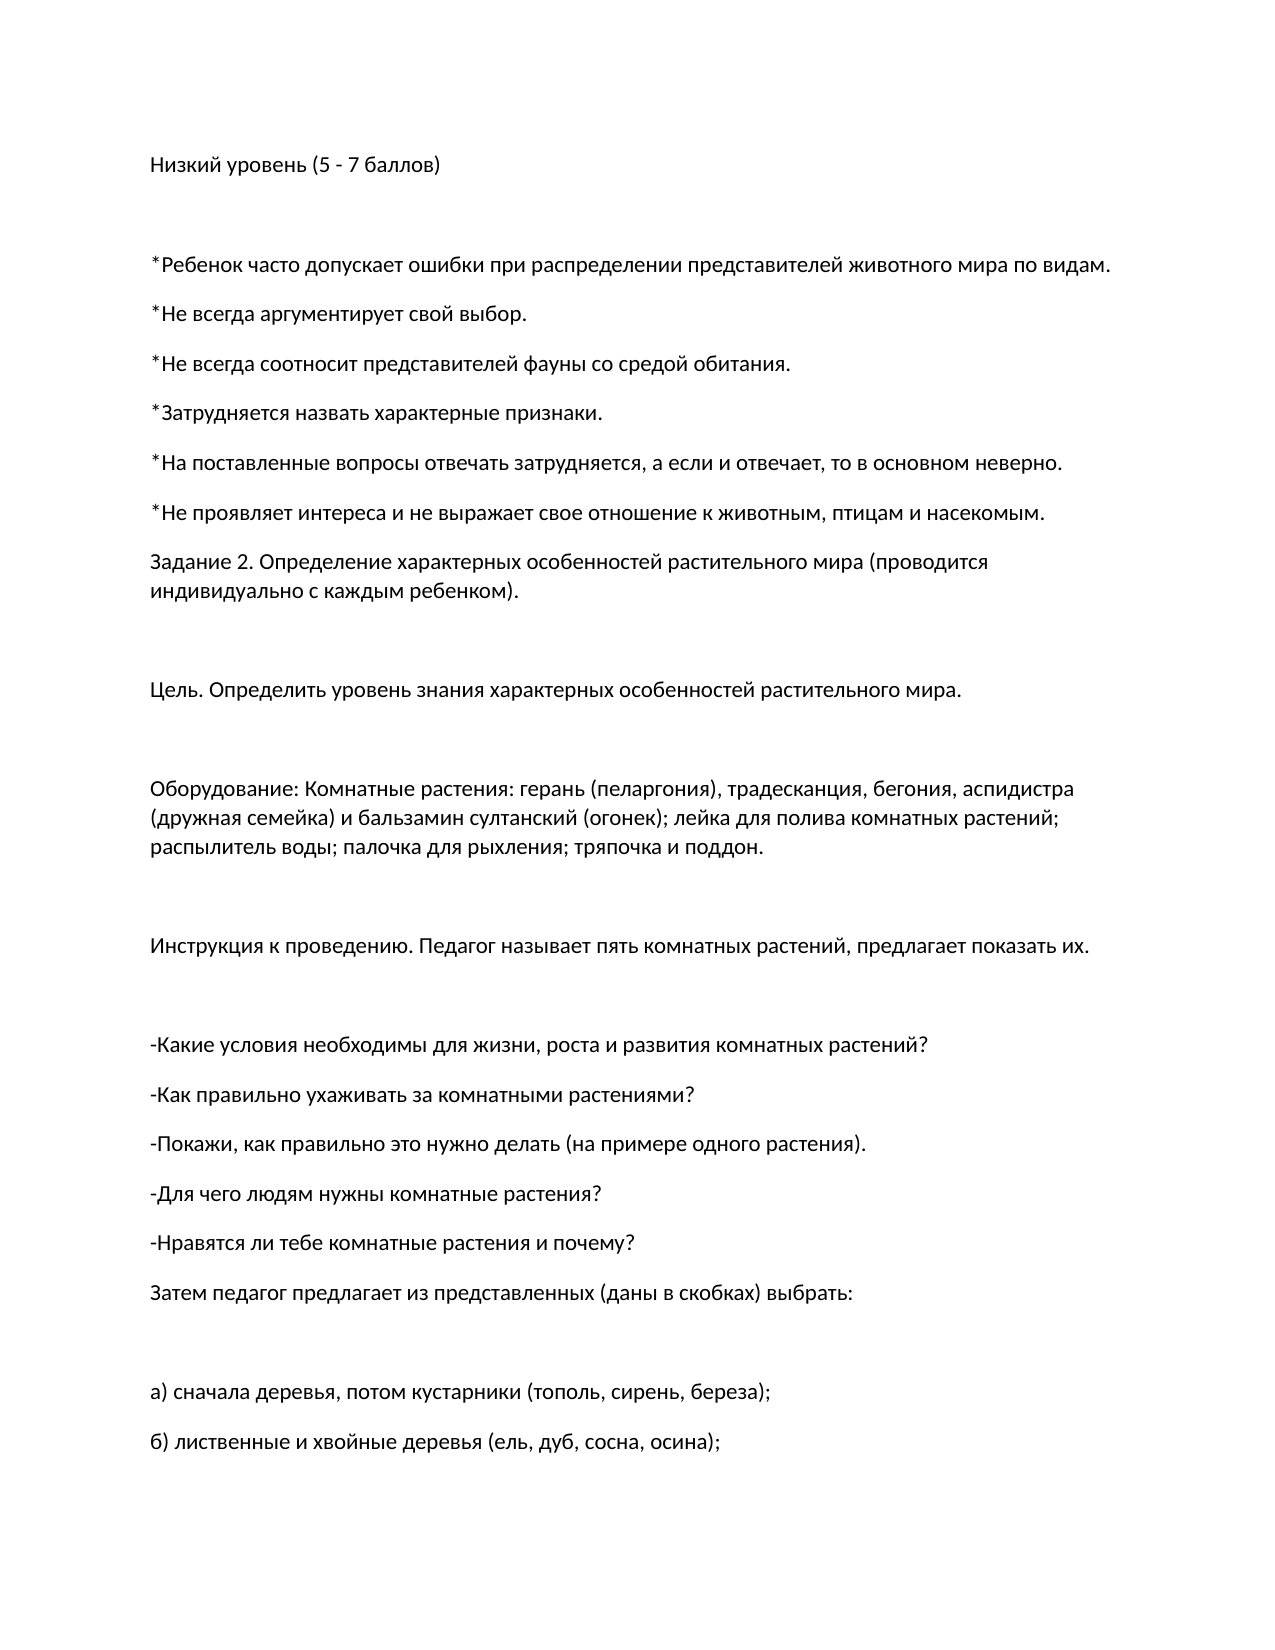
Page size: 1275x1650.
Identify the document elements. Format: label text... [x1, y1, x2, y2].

text -Нравятся ли тебе комнатные растения и почему? [150, 1228, 1125, 1257]
text Низкий уровень (5 - 7 баллов) [150, 150, 1125, 179]
text -Какие условия необходимы для жизни, роста и развития комнатных растений? [150, 1029, 1125, 1058]
text б) лиственные и хвойные деревья (ель, дуб, сосна, осина); [150, 1426, 1125, 1455]
text -Как правильно ухаживать за комнатными растениями? [150, 1079, 1125, 1108]
text Задание 2. Определение характерных особенностей растительного мира (проводится индивидуально с каждым ребенком). [150, 547, 1125, 604]
text *Не всегда аргументирует свой выбор. [150, 299, 1125, 327]
text -Для чего людям нужны комнатные растения? [150, 1178, 1125, 1207]
text а) сначала деревья, потом кустарники (тополь, сирень, береза); [150, 1377, 1125, 1405]
text *Затрудняется назвать характерные признаки. [150, 398, 1125, 427]
text Оборудование: Комнатные растения: герань (пеларгония), традесканция, бегония, аспидистра (дружная семейка) и бальзамин султанский (огонек); лейка для полива комнатных растений; распылитель воды; палочка для рыхления; тряпочка и поддон. [150, 774, 1125, 860]
text *Ребенок часто допускает ошибки при распределении представителей животного мира по видам. [150, 249, 1125, 278]
text *Не всегда соотносит представителей фауны со средой обитания. [150, 348, 1125, 377]
text *На поставленные вопросы отвечать затрудняется, а если и отвечает, то в основном неверно. [150, 447, 1125, 476]
text -Покажи, как правильно это нужно делать (на примере одного растения). [150, 1129, 1125, 1157]
text Инструкция к проведению. Педагог называет пять комнатных растений, предлагает показать их. [150, 930, 1125, 959]
text *Не проявляет интереса и не выражает свое отношение к животным, птицам и насекомым. [150, 497, 1125, 526]
text Цель. Определить уровень знания характерных особенностей растительного мира. [150, 674, 1125, 703]
text Затем педагог предлагает из представленных (даны в скобках) выбрать: [150, 1277, 1125, 1306]
